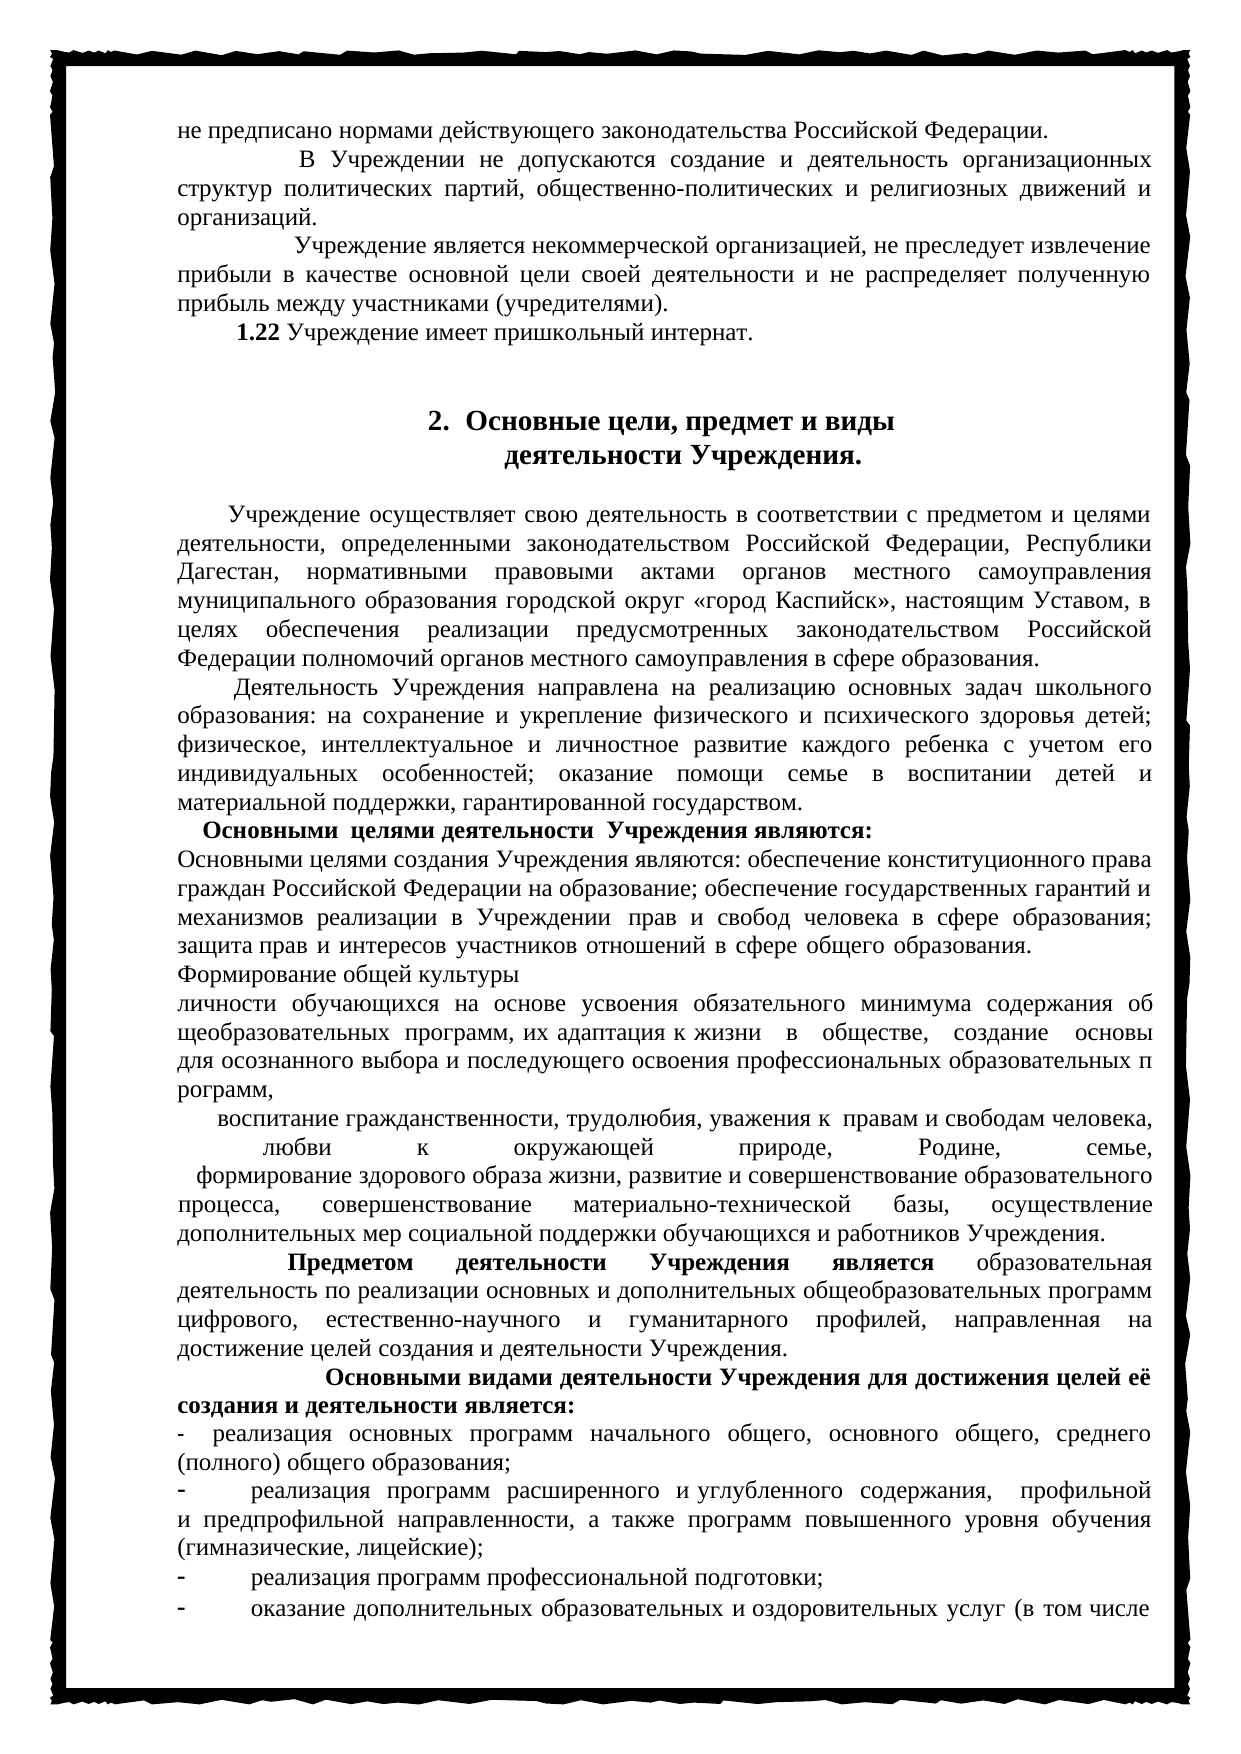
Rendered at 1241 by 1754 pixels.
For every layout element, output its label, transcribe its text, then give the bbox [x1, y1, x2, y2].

text воспитание гражданственности, трудолюбия, уважения к правам и свободам человека, любви к окружающей природе, Родине, семье, формирование здорового образа жизни, развитие и совершенствование образовательного процесса, совершенствование материально-технической базы, осуществление [177, 1103, 1153, 1218]
text не предписано нормами действующего законодательства Российской Федерации. [177, 115, 1184, 144]
list оказание дополнительных образовательных и оздоровительных услуг (в том числе [177, 1592, 1184, 1622]
text Основными целями создания Учреждения являются: обеспечение конституционного права граждан Российской Федерации на образование; обеспечение государственных гарантий и механизмов реализации в Учреждении прав и свобод человека в сфере образования; защита прав и интересов участников отношений в сфере общего образования. [177, 844, 1152, 959]
list реализация основных программ начального общего, основного общего, среднего (полного) общего образования; [177, 1419, 1151, 1475]
list В Учреждении не допускаются создание и деятельность организационных структур политических партий, общественно-политических и религиозных движений и организаций. [177, 144, 1152, 231]
subtitle Основными видами деятельности Учреждения для достижения целей её создания и деятельности является: [177, 1362, 1152, 1419]
list реализация программ профессиональной подготовки; [177, 1561, 1184, 1592]
subtitle Основные цели, предмет и виды деятельности Учреждения. [428, 403, 902, 471]
text Учреждение осуществляет свою деятельность в соответствии с предметом и целями деятельности, определенными законодательством Российской Федерации, Республики Дагестан, нормативными правовыми актами органов местного самоуправления муниципального образования городской округ «город Каспийск», настоящим Уставом, в целях обеспечения реализации предусмотренных законодательством Российской Федерации полномочий органов местного самоуправления в сфере образования. [177, 499, 1152, 671]
list Учреждение является некоммерческой организацией, не преследует извлечение прибыли в качестве основной цели своей деятельности и не распределяет полученную прибыль между участниками (учредителями). [177, 231, 1152, 317]
text дополнительных мер социальной поддержки обучающихся и работников Учреждения. [177, 1218, 1184, 1247]
text личности обучающихся на основе усвоения обязательного минимума содержания об щеобразовательных программ, их адаптация к жизни в обществе, создание основы для осознанного выбора и последующего освоения профессиональных образовательных п рограмм, [177, 988, 1153, 1103]
text Формирование общей культуры [177, 959, 1184, 988]
text 1.22 Учреждение имеет пришкольный интернат. [236, 317, 1184, 346]
subtitle Основными целями деятельности Учреждения являются: [164, 815, 1184, 844]
list реализация программ расширенного и углубленного содержания, профильной и предпрофильной направленности, а также программ повышенного уровня обучения (гимназические, лицейские); [177, 1476, 1152, 1561]
text Деятельность Учреждения направлена на реализацию основных задач школьного образования: на сохранение и укрепление физического и психического здоровья детей; физическое, интеллектуальное и личностное развитие каждого ребенка с учетом его индивидуальных особенностей; оказание помощи семье в воспитании детей и материальной поддержки, гарантированной государством. [177, 672, 1152, 815]
list Предметом деятельности Учреждения является образовательная деятельность по реализации основных и дополнительных общеобразовательных программ цифрового, естественно-научного и гуманитарного профилей, направленная на достижение целей создания и деятельности Учреждения. [177, 1247, 1152, 1362]
